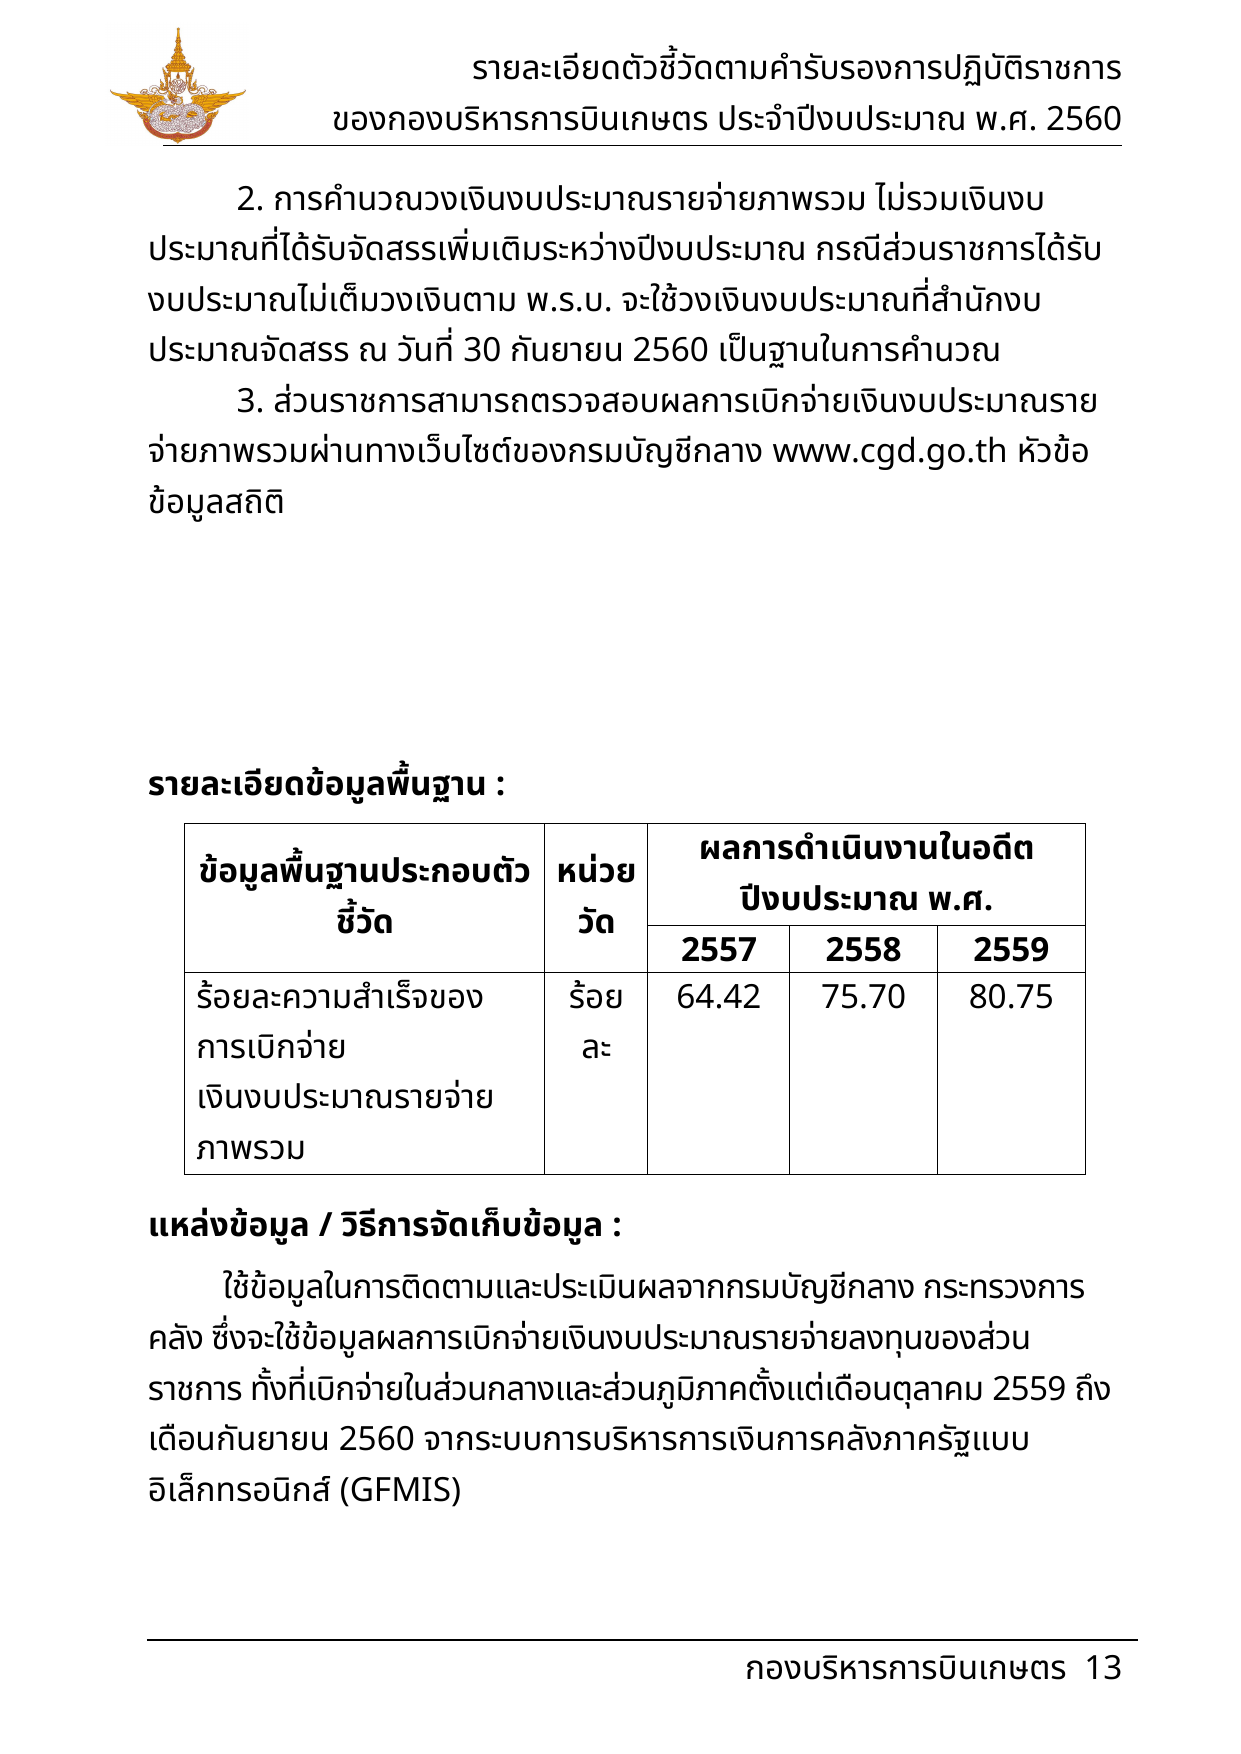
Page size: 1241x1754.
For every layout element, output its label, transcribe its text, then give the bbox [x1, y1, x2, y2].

table_header หน่วยวัด [545, 824, 647, 972]
text รายละเอียดข้อมูลพื้นฐาน : [148, 760, 1122, 811]
text 2. การคำนวณวงเงินงบประมาณรายจ่ายภาพรวม ไม่รวมเงินงบประมาณที่ได้รับจัดสรรเพิ่มเติมระหว่างปีงบประมาณ กรณีส่วนราชการได้รับงบประมาณไม่เต็มวงเงินตาม พ.ร.บ. จะใช้วงเงินงบประมาณที่สำนักงบประมาณจัดสรร ณ วันที่ 30 กันยายน 2560 เป็นฐานในการคำนวณ [148, 174, 1122, 377]
table_header ผลการดำเนินงานในอดีต ปีงบประมาณ พ.ศ. [648, 824, 1085, 925]
table_cell 80.75 [938, 973, 1085, 1174]
table_cell ร้อยละ [545, 973, 647, 1174]
table_cell 2557 [648, 926, 789, 972]
table_header ข้อมูลพื้นฐานประกอบตัวชี้วัด [185, 824, 544, 972]
table_cell 64.42 [648, 973, 789, 1174]
table_cell ร้อยละความสำเร็จของการเบิกจ่าย เงินงบประมาณรายจ่ายภาพรวม [185, 973, 544, 1174]
picture [104, 22, 249, 146]
table_cell 2559 [938, 926, 1085, 972]
text แหล่งข้อมูล / วิธีการจัดเก็บข้อมูล : [148, 1200, 1122, 1251]
text 3. ส่วนราชการสามารถตรวจสอบผลการเบิกจ่ายเงินงบประมาณรายจ่ายภาพรวมผ่านทางเว็บไซต์ของกรมบัญชีกลาง www.cgd.go.th หัวข้อ ข้อมูลสถิติ [148, 377, 1122, 528]
table_cell 2558 [790, 926, 937, 972]
table_cell 75.70 [790, 973, 937, 1174]
text ใช้ข้อมูลในการติดตามและประเมินผลจากกรมบัญชีกลาง กระทรวงการคลัง ซึ่งจะใช้ข้อมูลผลการเบิกจ่ายเงินงบประมาณรายจ่ายลงทุนของส่วนราชการ ทั้งที่เบิกจ่ายในส่วนกลางและส่วนภูมิภาคตั้งแต่เดือนตุลาคม 2559 ถึงเดือนกันยายน 2560 จากระบบการบริหารการเงินการคลังภาครัฐแบบอิเล็กทรอนิกส์ (GFMIS) [148, 1263, 1122, 1516]
